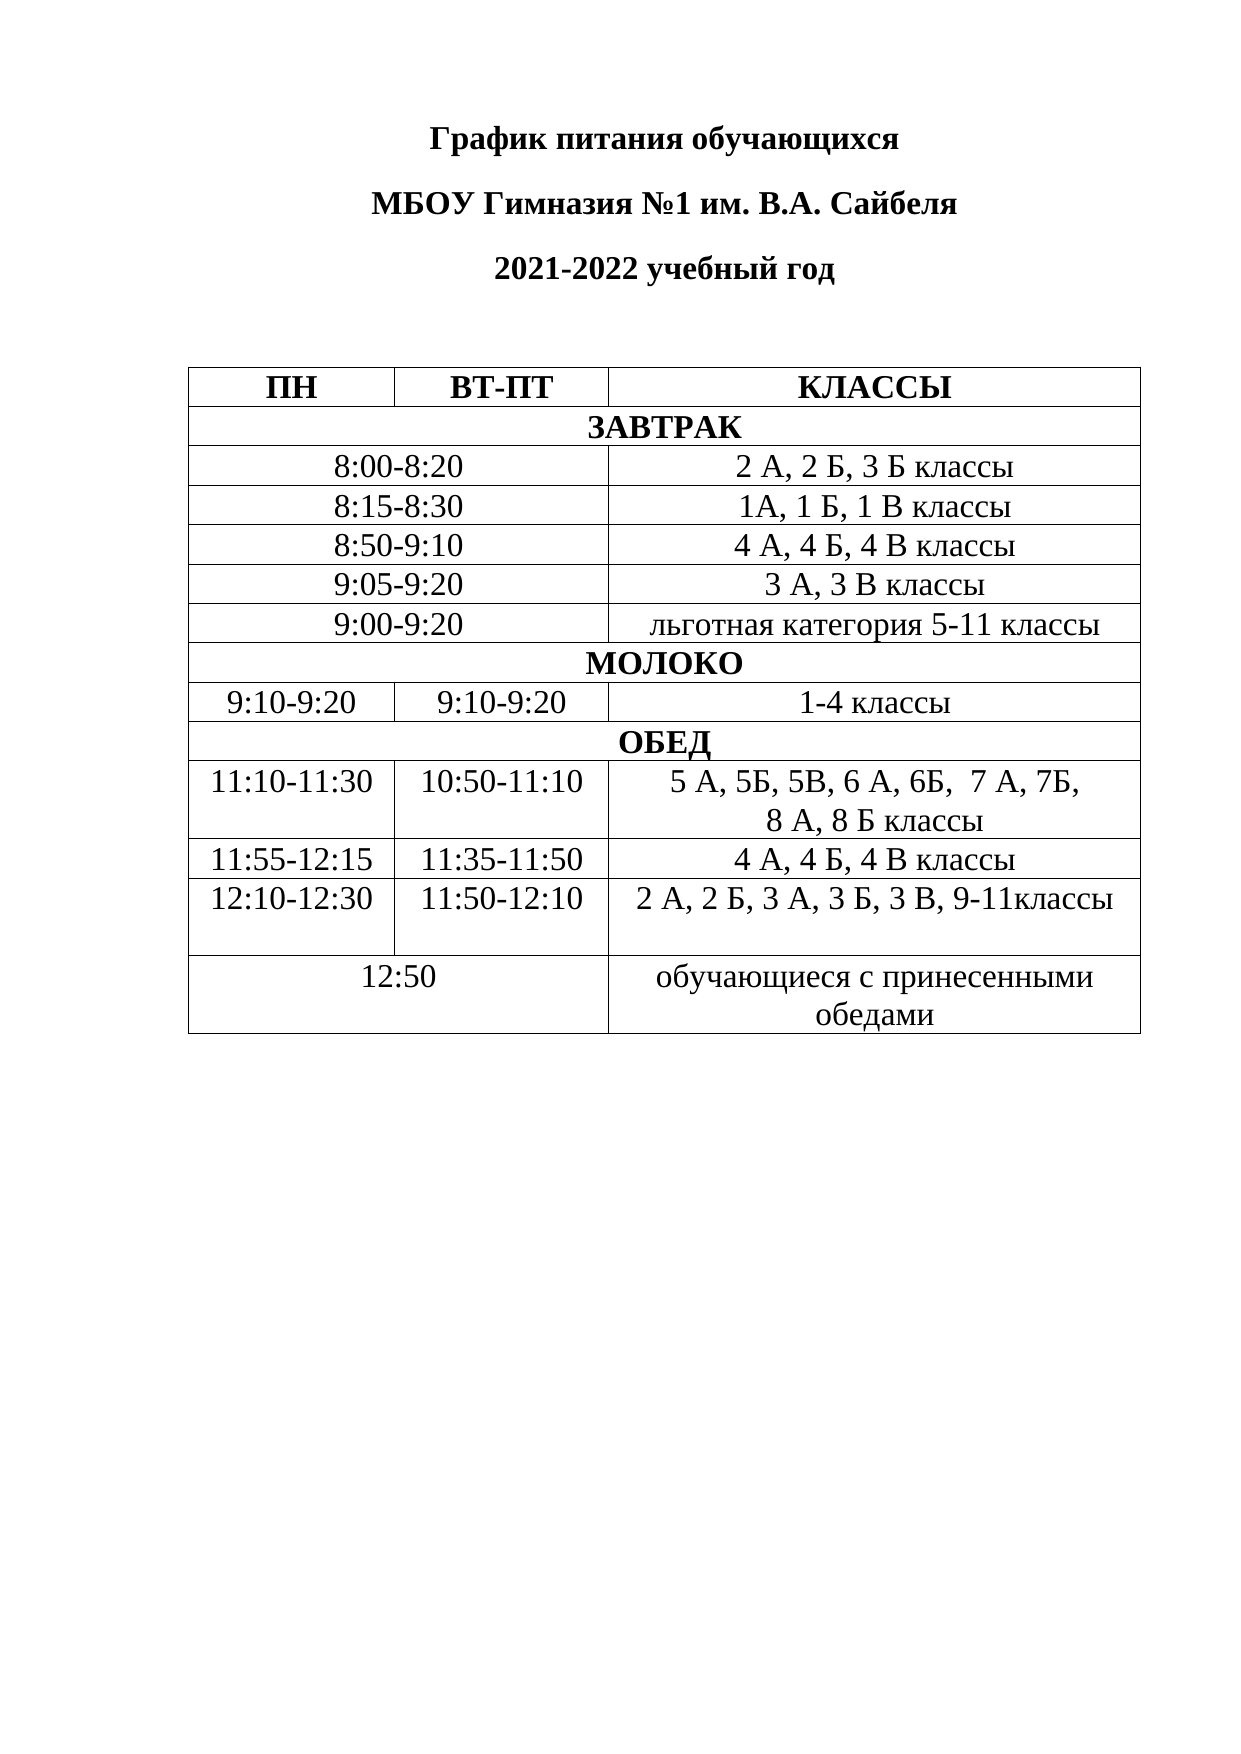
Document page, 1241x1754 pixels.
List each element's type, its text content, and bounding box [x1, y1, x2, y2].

table_cell МОЛОКО [189, 643, 1140, 682]
table_cell 3 А, 3 В классы [609, 565, 1140, 603]
text МБОУ Гимназия №1 им. В.А. Сайбеля [177, 183, 1152, 221]
text 2021-2022 учебный год [177, 248, 1152, 286]
table_cell обучающиеся с принесенными обедами [609, 956, 1140, 1033]
table_cell ЗАВТРАК [189, 407, 1140, 445]
table_cell 4 А, 4 Б, 4 В классы [609, 525, 1140, 563]
table_header ПН [189, 368, 394, 406]
table_cell 4 А, 4 Б, 4 В классы [609, 839, 1140, 877]
text График питания обучающихся [177, 118, 1152, 156]
table_header ВТ-ПТ [395, 368, 608, 406]
table_cell льготная категория 5-11 классы [609, 604, 1140, 642]
table_cell 11:35-11:50 [395, 839, 608, 877]
table_cell 9:00-9:20 [189, 604, 608, 642]
table_cell 1-4 классы [609, 683, 1140, 721]
table_cell 10:50-11:10 [395, 761, 608, 838]
table_cell 2 А, 2 Б, 3 Б классы [609, 446, 1140, 485]
table_cell 11:10-11:30 [189, 761, 394, 838]
table_cell ОБЕД [189, 722, 1140, 760]
table_cell 8:50-9:10 [189, 525, 608, 563]
table_cell 11:50-12:10 [395, 879, 608, 955]
table_cell 2 А, 2 Б, 3 А, 3 Б, 3 В, 9-11классы [609, 879, 1140, 955]
table_cell 5 А, 5Б, 5В, 6 А, 6Б, 7 А, 7Б, 8 А, 8 Б классы [609, 761, 1140, 838]
table_cell 9:05-9:20 [189, 565, 608, 603]
table_cell 9:10-9:20 [395, 683, 608, 721]
table_header КЛАССЫ [609, 368, 1140, 406]
table_cell 11:55-12:15 [189, 839, 394, 877]
table_cell 8:00-8:20 [189, 446, 608, 485]
table_cell 12:10-12:30 [189, 879, 394, 955]
table_cell 9:10-9:20 [189, 683, 394, 721]
table_cell 1А, 1 Б, 1 В классы [609, 486, 1140, 524]
table_cell 12:50 [189, 956, 608, 1033]
table_cell 8:15-8:30 [189, 486, 608, 524]
